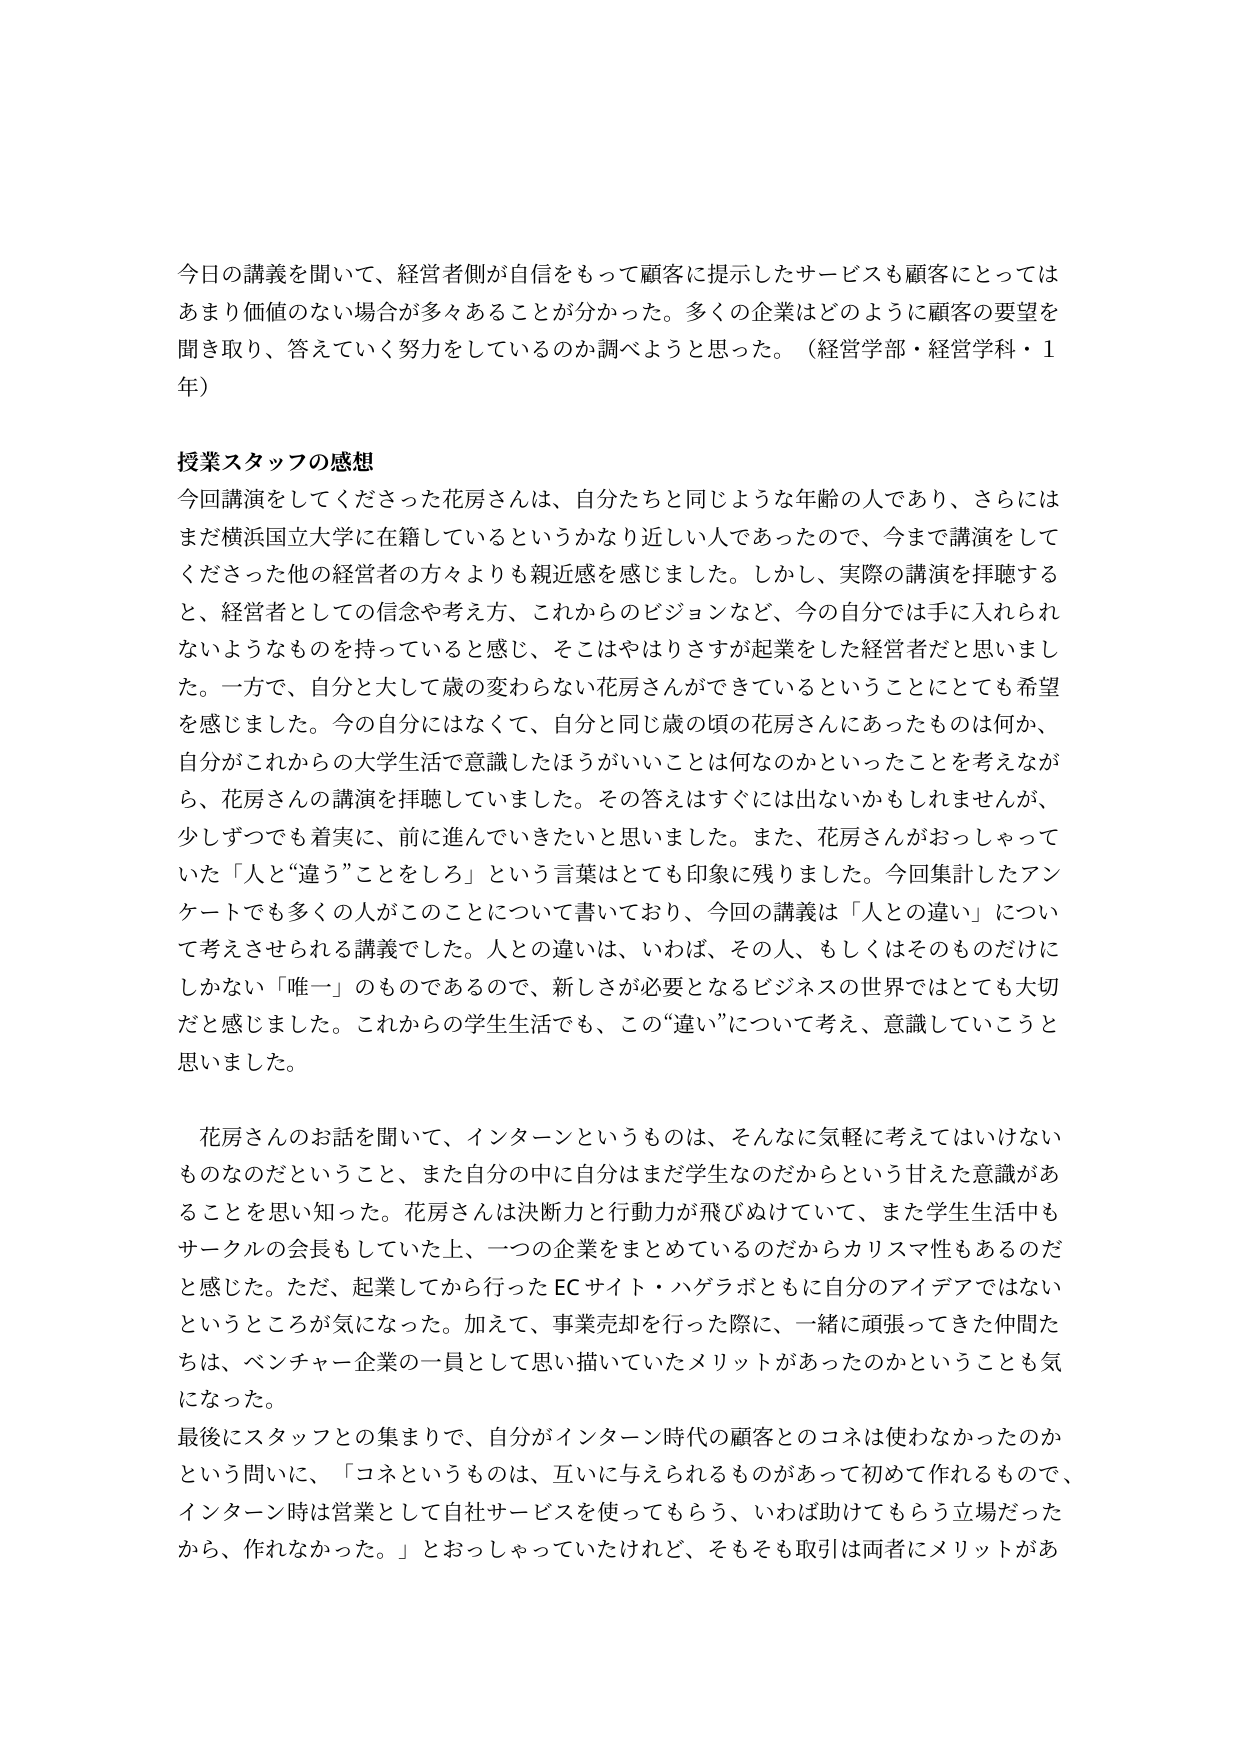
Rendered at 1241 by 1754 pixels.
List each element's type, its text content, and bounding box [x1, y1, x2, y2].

text 今回講演をしてくださった花房さんは、自分たちと同じような年齢の人であり、さらにはまだ横浜国立大学に在籍しているというかなり近しい人であったので、今まで講演をしてくださった他の経営者の方々よりも親近感を感じました。しかし、実際の講演を拝聴すると、経営者としての信念や考え方、これからのビジョンなど、今の自分では手に入れられないようなものを持っていると感じ、そこはやはりさすが起業をした経営者だと思いました。一方で、自分と大して歳の変わらない花房さんができているということにとても希望を感じました。今の自分にはなくて、自分と同じ歳の頃の花房さんにあったものは何か、自分がこれからの大学生活で意識したほうがいいことは何なのかといったことを考えながら、花房さんの講演を拝聴していました。その答えはすぐには出ないかもしれませんが、少しずつでも着実に、前に進んでいきたいと思いました。また、花房さんがおっしゃっていた「人と“違う”ことをしろ」という言葉はとても印象に残りました。今回集計したアンケートでも多くの人がこのことについて書いており、今回の講義は「人との違い」について考えさせられる講義でした。人との違いは、いわば、その人、もしくはそのものだけにしかない「唯一」のものであるので、新しさが必要となるビジネスの世界ではとても大切だと感じました。これからの学生生活でも、この“違い”について考え、意識していこうと思いました。 [177, 479, 1063, 1079]
text 今日の講義を聞いて、経営者側が自信をもって顧客に提示したサービスも顧客にとってはあまり価値のない場合が多々あることが分かった。多くの企業はどのように顧客の要望を聞き取り、答えていく努力をしているのか調べようと思った。（経営学部・経営学科・１年） [177, 254, 1063, 404]
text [177, 1417, 1063, 1567]
text 授業スタッフの感想 [177, 442, 1063, 479]
text 花房さんのお話を聞いて、インターンというものは、そんなに気軽に考えてはいけないものなのだということ、また自分の中に自分はまだ学生なのだからという甘えた意識があることを思い知った。花房さんは決断力と行動力が飛びぬけていて、また学生生活中もサークルの会長もしていた上、一つの企業をまとめているのだからカリスマ性もあるのだと感じた。ただ、起業してから行ったECサイト・ハゲラボともに自分のアイデアではないというところが気になった。加えて、事業売却を行った際に、一緒に頑張ってきた仲間たちは、ベンチャー企業の一員として思い描いていたメリットがあったのかということも気になった。 [177, 1117, 1063, 1417]
